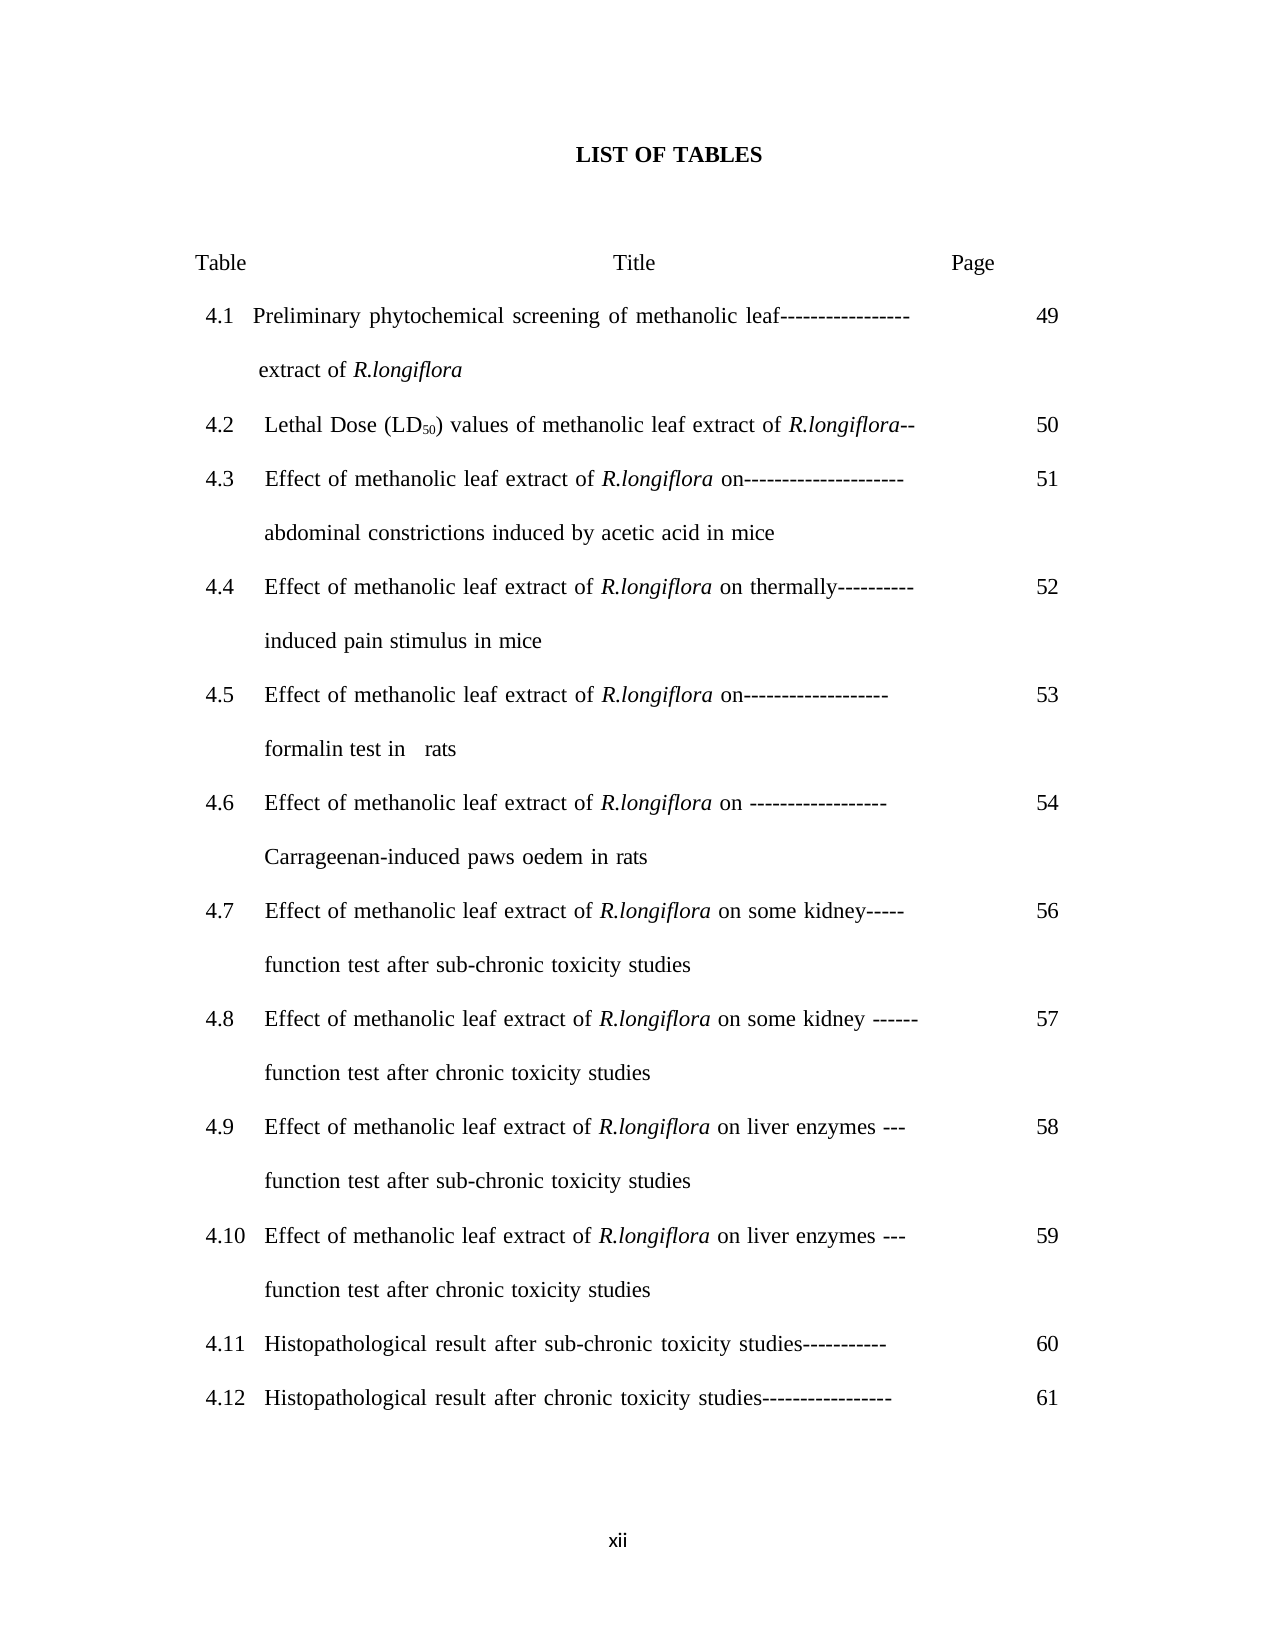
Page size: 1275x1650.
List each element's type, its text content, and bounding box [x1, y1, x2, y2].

list Effect of methanolic leaf extract of R.longiflora on------------------- 53 [205, 681, 1219, 707]
subtitle LIST OF TABLES [179, 141, 1159, 168]
text function test after chronic toxicity studies [264, 1276, 1219, 1302]
list Histopathological result after chronic toxicity studies----------------- 61 [205, 1384, 1219, 1410]
text formalin test in rats [264, 735, 1219, 761]
list Effect of methanolic leaf extract of R.longiflora on some kidney ------ 57 [205, 1005, 1219, 1032]
text abdominal constrictions induced by acetic acid in mice [264, 519, 1219, 545]
list Effect of methanolic leaf extract of R.longiflora on some kidney----- 56 [205, 897, 1219, 923]
list Lethal Dose (LD50) values of methanolic leaf extract of R.longiflora-- 50 [205, 411, 1219, 437]
list Effect of methanolic leaf extract of R.longiflora on liver enzymes --- 58 [205, 1113, 1219, 1140]
text function test after sub-chronic toxicity studies [264, 951, 1219, 978]
list Effect of methanolic leaf extract of R.longiflora on thermally---------- 52 [205, 573, 1219, 599]
list Histopathological result after sub-chronic toxicity studies----------- 60 [205, 1329, 1219, 1356]
list Effect of methanolic leaf extract of R.longiflora on liver enzymes --- 59 [205, 1222, 1219, 1248]
list Effect of methanolic leaf extract of R.longiflora on--------------------- 51 [205, 465, 1219, 491]
text function test after chronic toxicity studies [264, 1059, 1219, 1086]
text extract of R.longiflora [258, 357, 1219, 383]
list Preliminary phytochemical screening of methanolic leaf----------------- 49 [205, 303, 1219, 329]
list Effect of methanolic leaf extract of R.longiflora on ------------------ 54 [205, 789, 1219, 815]
text function test after sub-chronic toxicity studies [264, 1167, 1219, 1194]
text induced pain stimulus in mice [264, 627, 1219, 653]
text Carrageenan-induced paws oedem in rats [264, 843, 1219, 869]
text Table Title Page [195, 248, 1219, 275]
